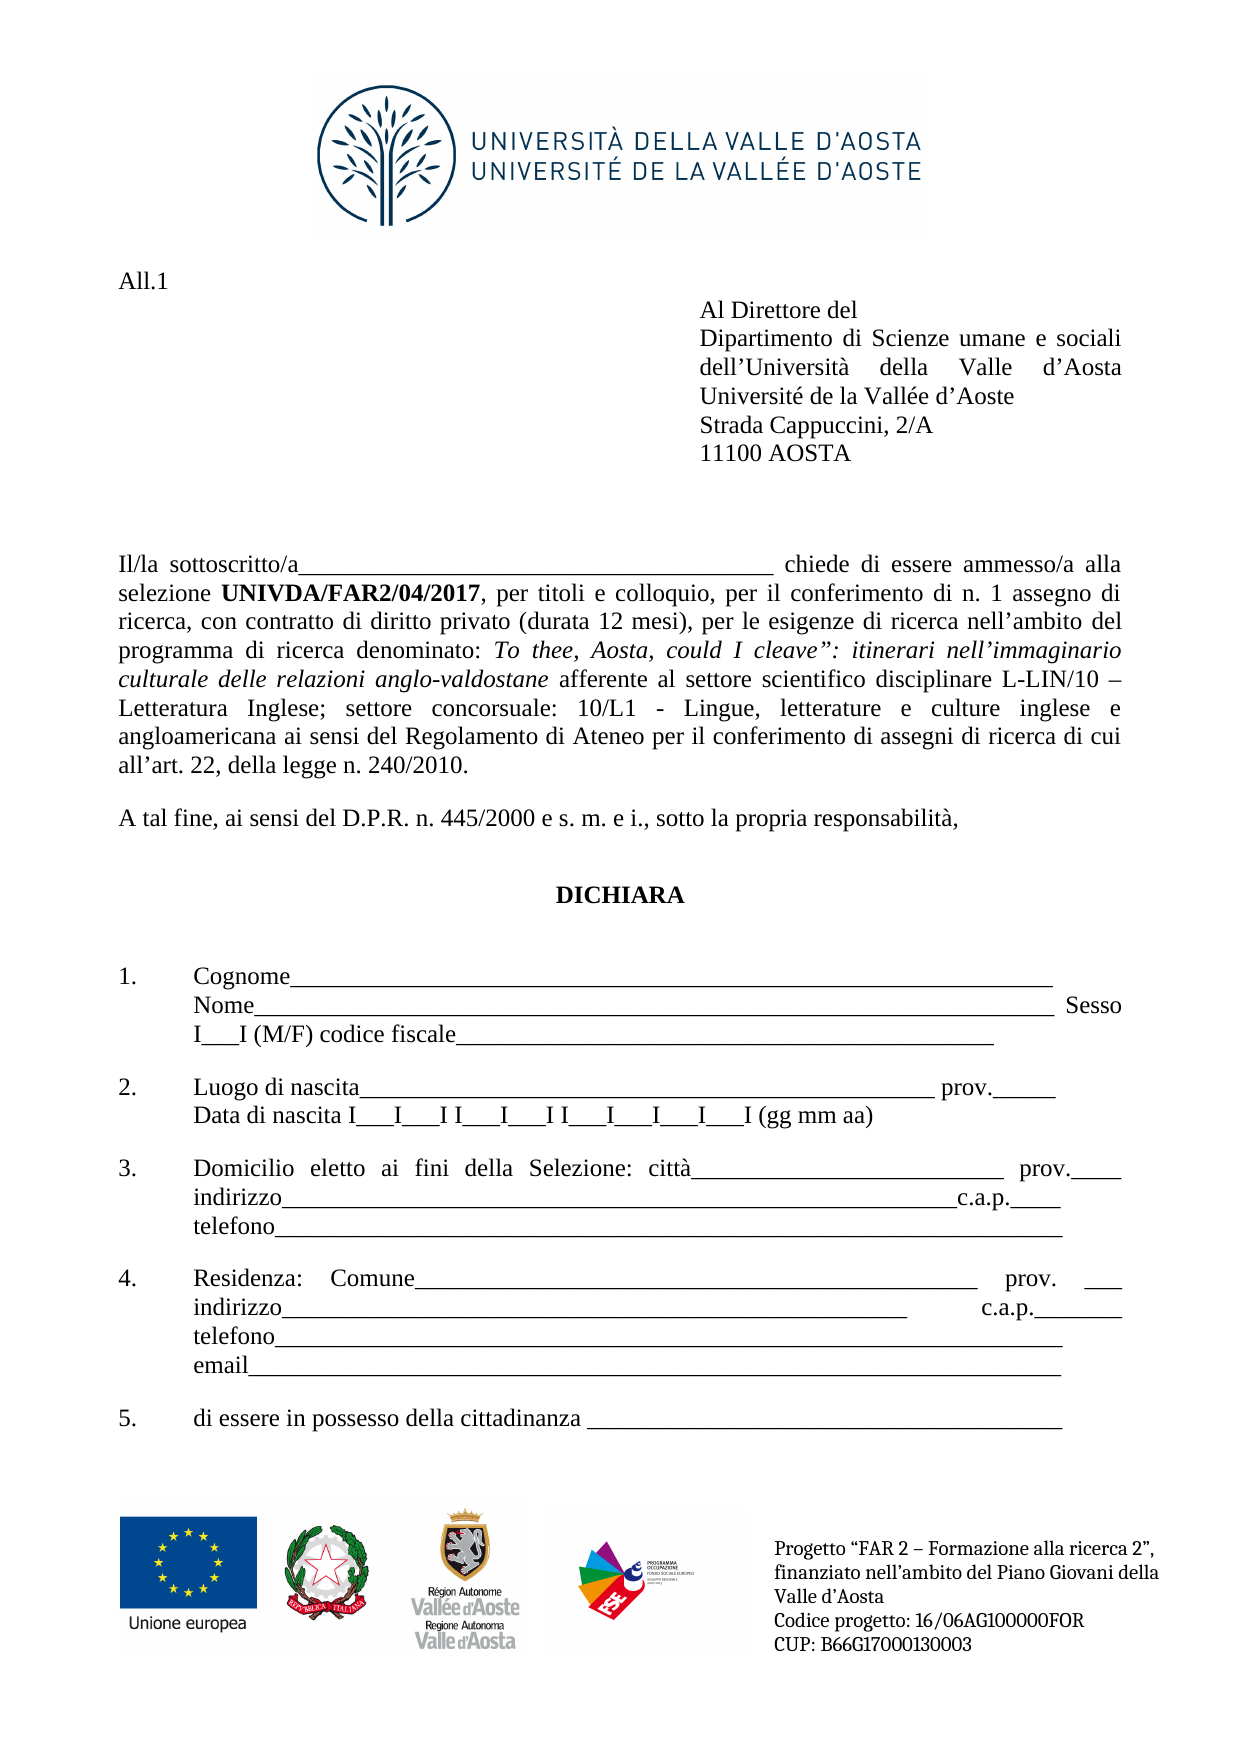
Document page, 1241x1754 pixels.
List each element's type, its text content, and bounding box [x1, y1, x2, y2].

text Dipartimento di Scienze umane e sociali dell’Università della Valle d’Aosta Université de d’Aoste [699, 323, 1122, 410]
text A tal fine, ai sensi del D.P.R. n. 445/2000 e s. m. e i., sotto la propria responsabilità, [118, 803, 1122, 832]
picture [118, 1500, 528, 1653]
text Al Direttore del [699, 295, 1122, 323]
list Residenza: Comune_____________________________________________ prov. ___ indirizzo__________________________________________________ c.a.p._______ telefono_______________________________________________________________ [118, 1263, 1122, 1350]
text telefono_______________________________________________________________ [193, 1211, 1122, 1239]
list Domicilio eletto ai fini della Selezione: città_________________________ prov.____ indirizzo______________________________________________________c.a.p.____ [118, 1153, 1122, 1211]
text email_________________________________________________________________ [193, 1350, 1122, 1378]
list di essere in possesso della cittadinanza ______________________________________ [118, 1403, 1122, 1431]
text Strada Cappuccini, 2/A [699, 410, 1122, 438]
picture [543, 1508, 748, 1653]
picture [310, 73, 930, 238]
text DICHIARA [118, 880, 1122, 908]
text Nome________________________________________________________________ Sesso I___I (M/F) codice fiscale___________________________________________ [193, 990, 1122, 1048]
text All.1 [118, 266, 1122, 295]
text 11100 AOSTA [699, 438, 1122, 467]
list Luogo di nascita______________________________________________ prov._____ [118, 1072, 1122, 1100]
list Cognome_____________________________________________________________ [118, 961, 1122, 990]
text Il/la sottoscritto/a______________________________________ chiede di essere ammesso/a alla selezione UNIVDA/FAR2/04/2017, per titoli e colloquio, per il conferimento di n. 1 assegno di ricerca, con contratto di diritto privato (durata 12 mesi), per le esigenze di ricerca nell’ambito del programma di ricerca denominato: To thee, Aosta, could I cleave”: itinerari nell’immaginario culturale delle relazioni anglo-valdostane afferente al settore scientifico disciplinare L-LIN/10 – Letteratura Inglese; settore concorsuale: 10/L1 - Lingue, letterature e culture inglese e angloamericana ai sensi del Regolamento di Ateneo per il conferimento di assegni di ricerca di cui all’art. 22, della legge n. 240/2010. [118, 549, 1122, 779]
text Data di nascita I___I___I I___I___I I___I___I___I___I (gg mm aa) [193, 1100, 1122, 1129]
